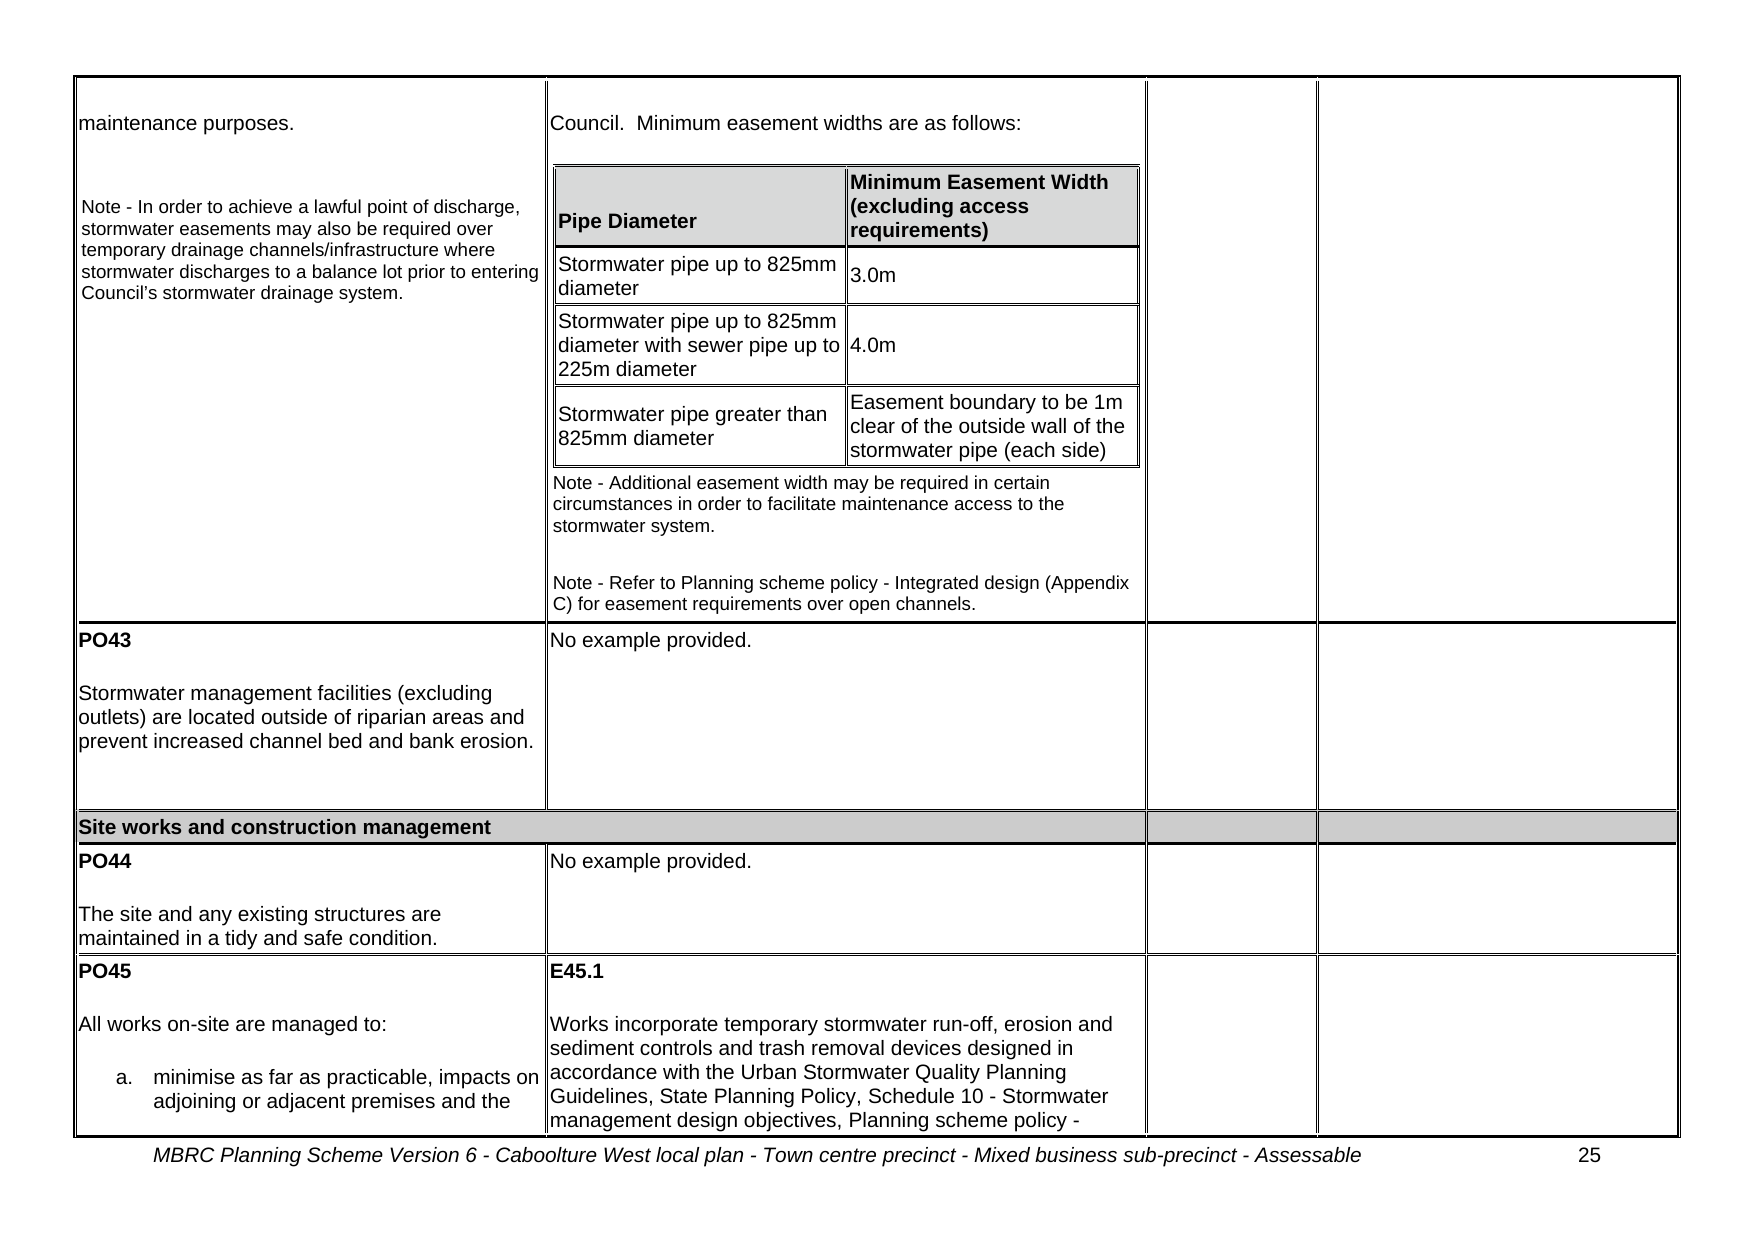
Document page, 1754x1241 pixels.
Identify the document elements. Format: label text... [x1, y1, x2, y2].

table_cell [1319, 842, 1677, 953]
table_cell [77, 78, 546, 621]
table_cell [1318, 78, 1677, 621]
table_cell [1147, 956, 1318, 1135]
table_cell No example provided. [548, 845, 1145, 953]
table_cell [546, 78, 1147, 621]
table_cell [1147, 78, 1318, 621]
table_cell [1318, 953, 1679, 1135]
table_cell [1148, 845, 1316, 953]
table_cell PO43 Stormwater management facilities (excluding outlets) are located outside of riparian areas and prevent increased channel bed and bank erosion. [77, 621, 545, 809]
table_cell [1148, 812, 1316, 842]
table_cell [1319, 621, 1677, 809]
table_cell [1148, 624, 1316, 809]
table_cell No example provided. [548, 624, 1145, 809]
table_cell PO44 The site and any existing structures are maintained in a tidy and safe condition. [77, 842, 545, 953]
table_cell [546, 956, 1147, 1135]
table_cell [1318, 809, 1679, 842]
table_cell Site works and construction management [75, 809, 1147, 842]
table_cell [75, 953, 546, 1135]
